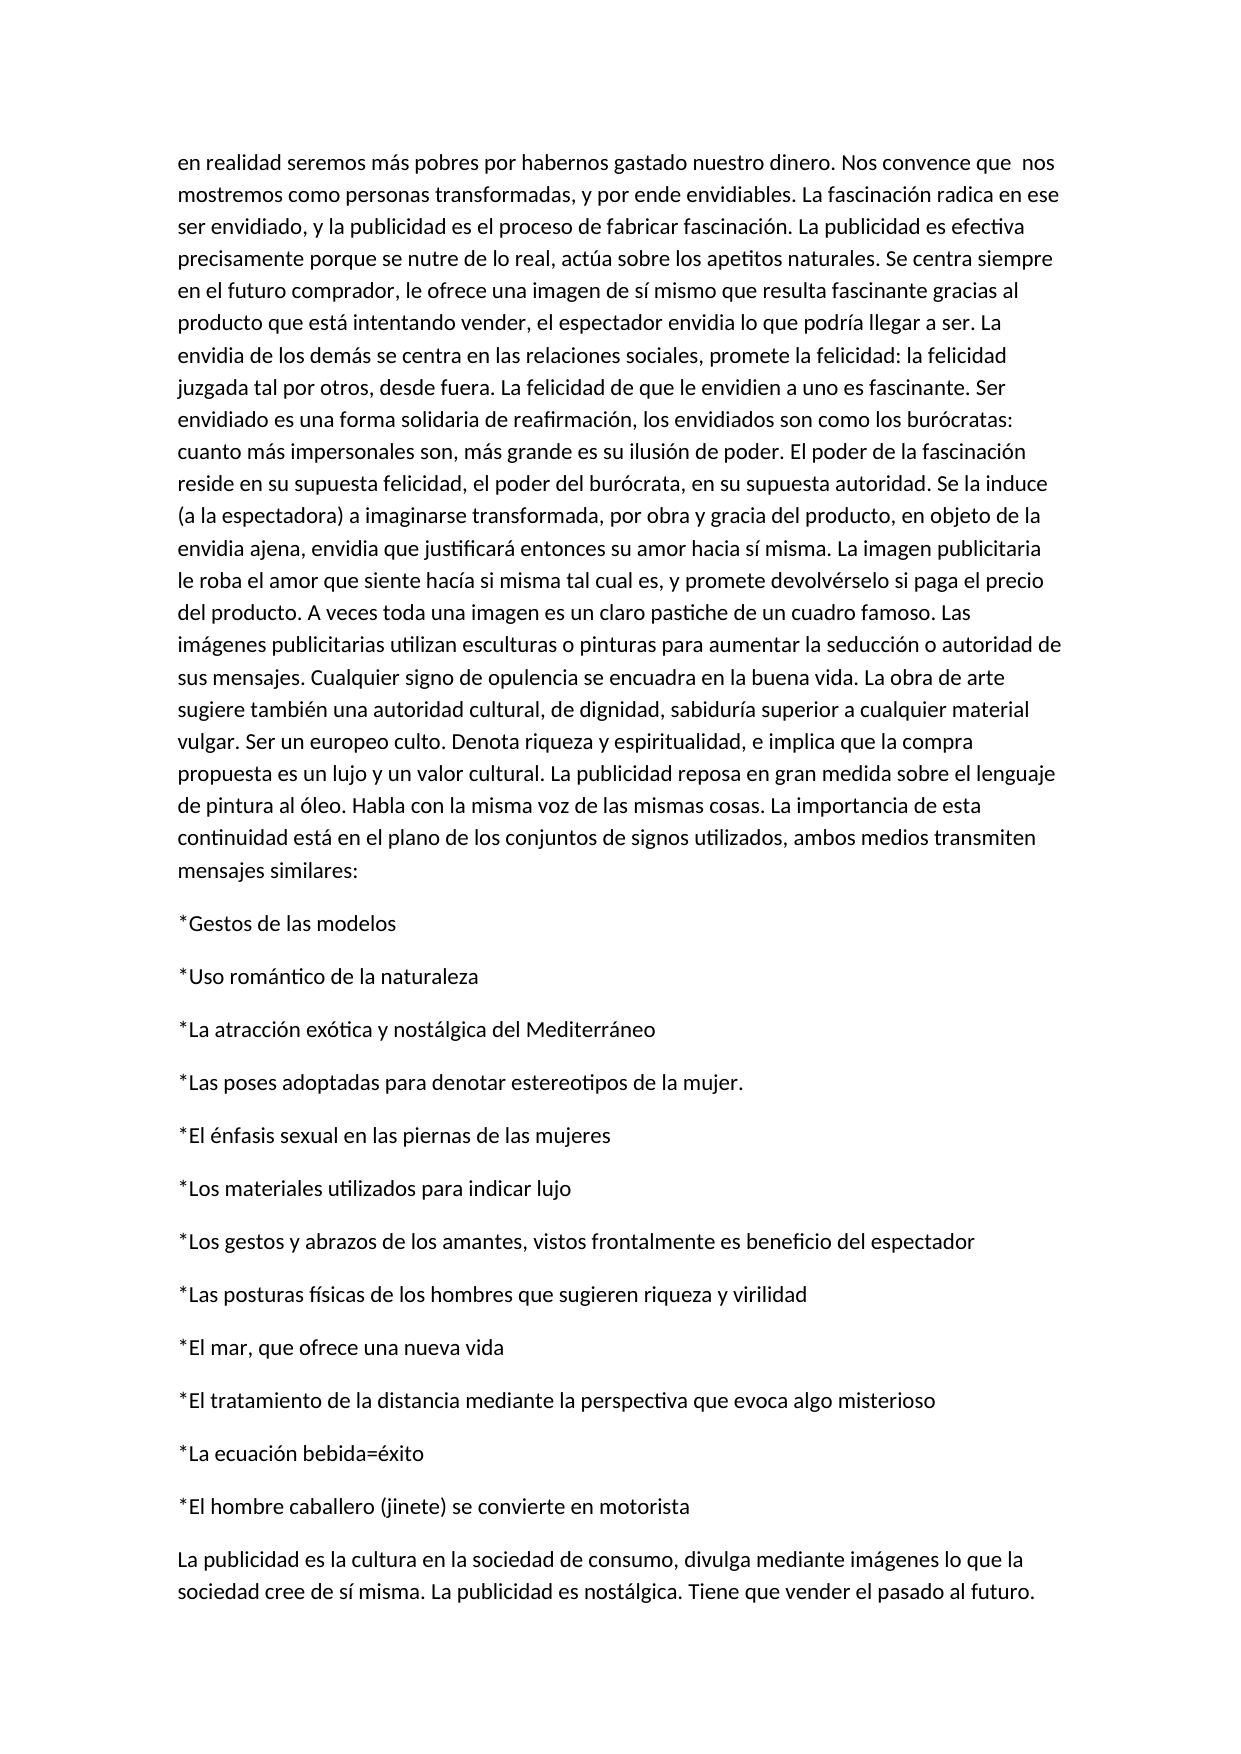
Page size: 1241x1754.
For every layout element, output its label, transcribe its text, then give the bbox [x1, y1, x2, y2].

text *El tratamiento de la distancia mediante la perspectiva que evoca algo misterioso [177, 1386, 1063, 1414]
text *La atracción exótica y nostálgica del Mediterráneo [177, 1015, 1063, 1043]
text *Las poses adoptadas para denotar estereotipos de la mujer. [177, 1068, 1063, 1096]
text *La ecuación bebida=éxito [177, 1439, 1063, 1467]
text *Los gestos y abrazos de los amantes, vistos frontalmente es beneficio del espectador [177, 1227, 1063, 1255]
text *Los materiales utilizados para indicar lujo [177, 1174, 1063, 1202]
text *Gestos de las modelos [177, 909, 1063, 937]
text *El mar, que ofrece una nueva vida [177, 1333, 1063, 1361]
text *El énfasis sexual en las piernas de las mujeres [177, 1121, 1063, 1149]
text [177, 148, 1063, 884]
text *Uso romántico de la naturaleza [177, 962, 1063, 990]
text *Las posturas físicas de los hombres que sugieren riqueza y virilidad [177, 1280, 1063, 1308]
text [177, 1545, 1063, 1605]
text *El hombre caballero (jinete) se convierte en motorista [177, 1492, 1063, 1520]
